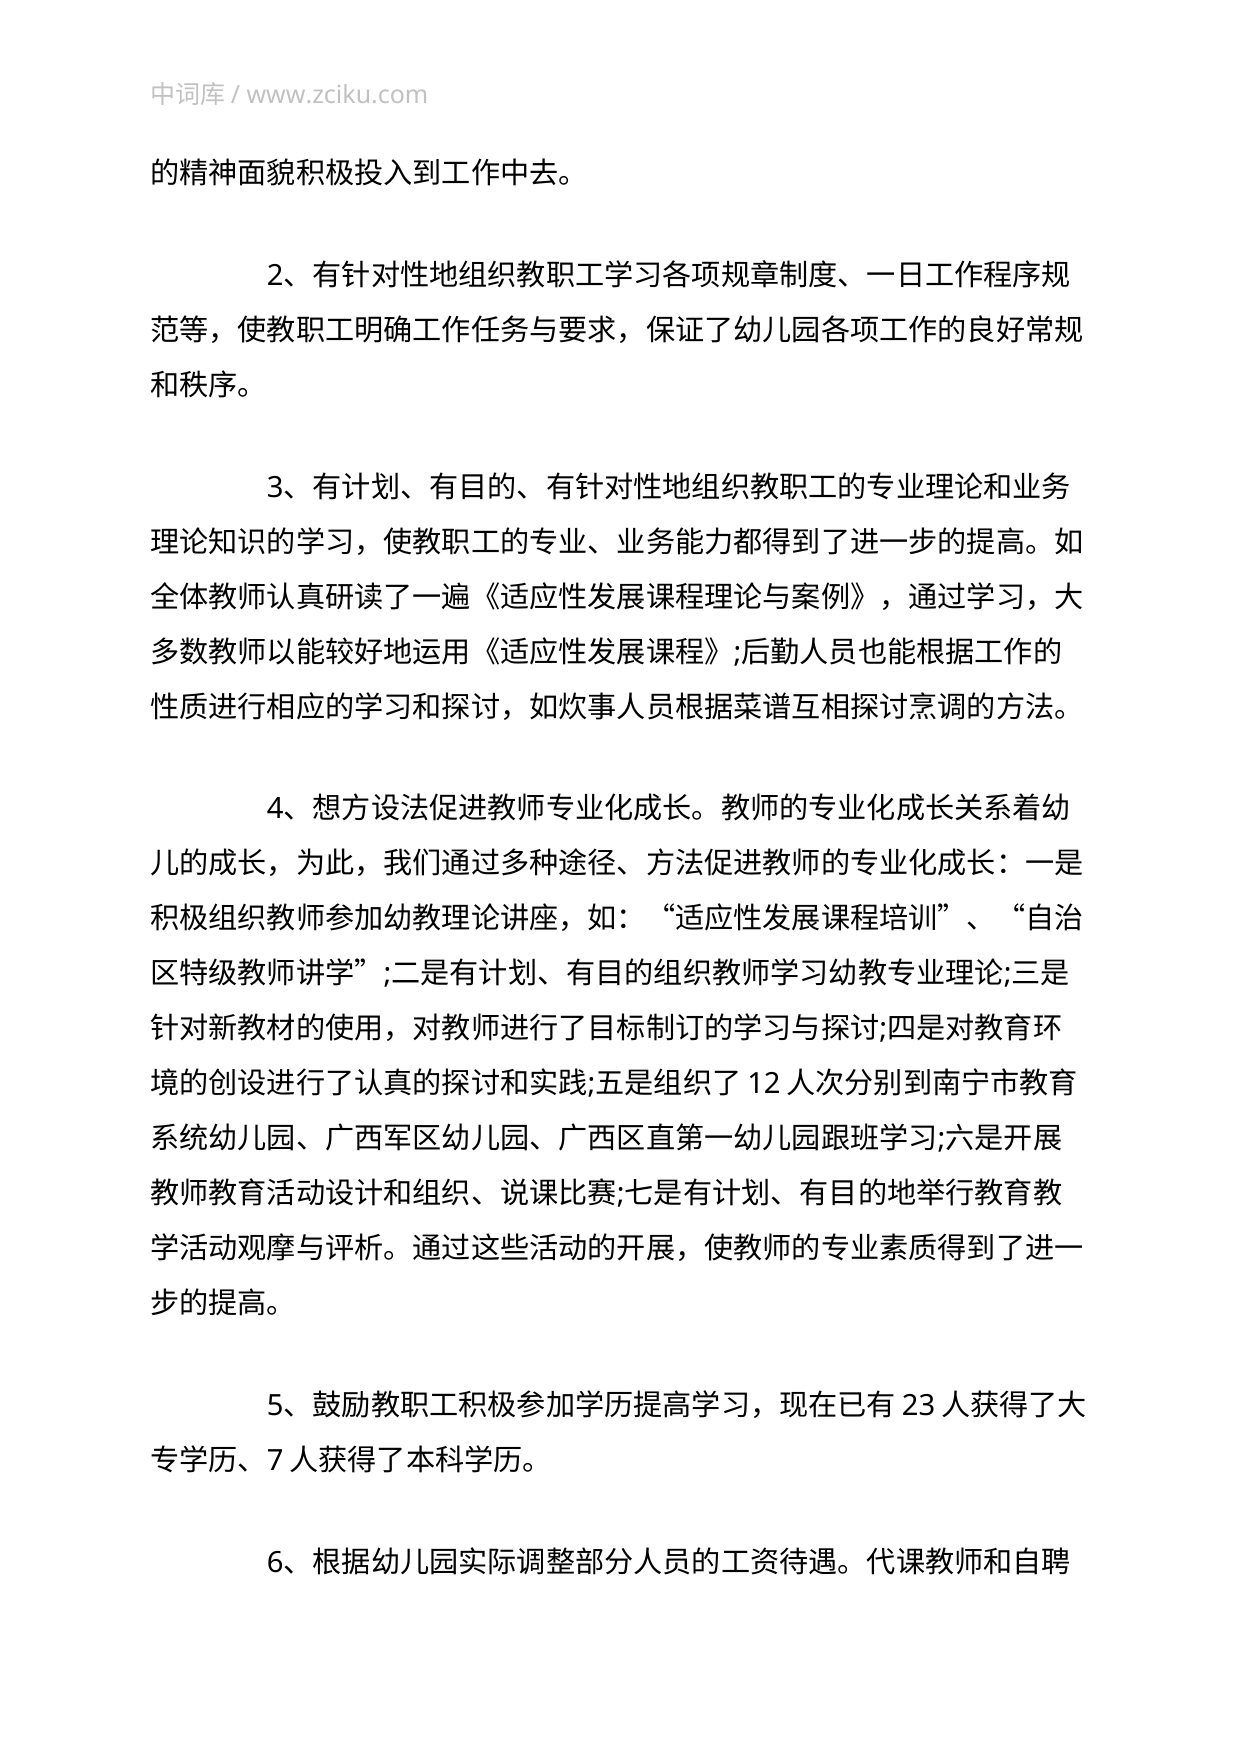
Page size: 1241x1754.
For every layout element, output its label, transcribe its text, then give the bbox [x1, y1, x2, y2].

text 3、有计划、有目的、有针对性地组织教职工的专业理论和业务理论知识的学习，使教职工的专业、业务能力都得到了进一步的提高。如全体教师认真研读了一遍《适应性发展课程理论与案例》，通过学习，大多数教师以能较好地运用《适应性发展课程》;后勤人员也能根据工作的性质进行相应的学习和探讨，如炊事人员根据菜谱互相探讨烹调的方法。 [150, 463, 1090, 726]
text 2、有针对性地组织教职工学习各项规章制度、一日工作程序规范等，使教职工明确工作任务与要求，保证了幼儿园各项工作的良好常规和秩序。 [150, 252, 1090, 404]
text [150, 1538, 1090, 1581]
text 5、鼓励教职工积极参加学历提高学习，现在已有23人获得了大专学历、7人获得了本科学历。 [150, 1381, 1090, 1479]
text 4、想方设法促进教师专业化成长。教师的专业化成长关系着幼儿的成长，为此，我们通过多种途径、方法促进教师的专业化成长：一是积极组织教师参加幼教理论讲座，如：“适应性发展课程培训”、“自治区特级教师讲学”;二是有计划、有目的组织教师学习幼教专业理论;三是针对新教材的使用，对教师进行了目标制订的学习与探讨;四是对教育环境的创设进行了认真的探讨和实践;五是组织了12人次分别到南宁市教育系统幼儿园、广西军区幼儿园、广西区直第一幼儿园跟班学习;六是开展教师教育活动设计和组织、说课比赛;七是有计划、有目的地举行教育教学活动观摩与评析。通过这些活动的开展，使教师的专业素质得到了进一步的提高。 [150, 785, 1090, 1322]
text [150, 150, 1090, 192]
